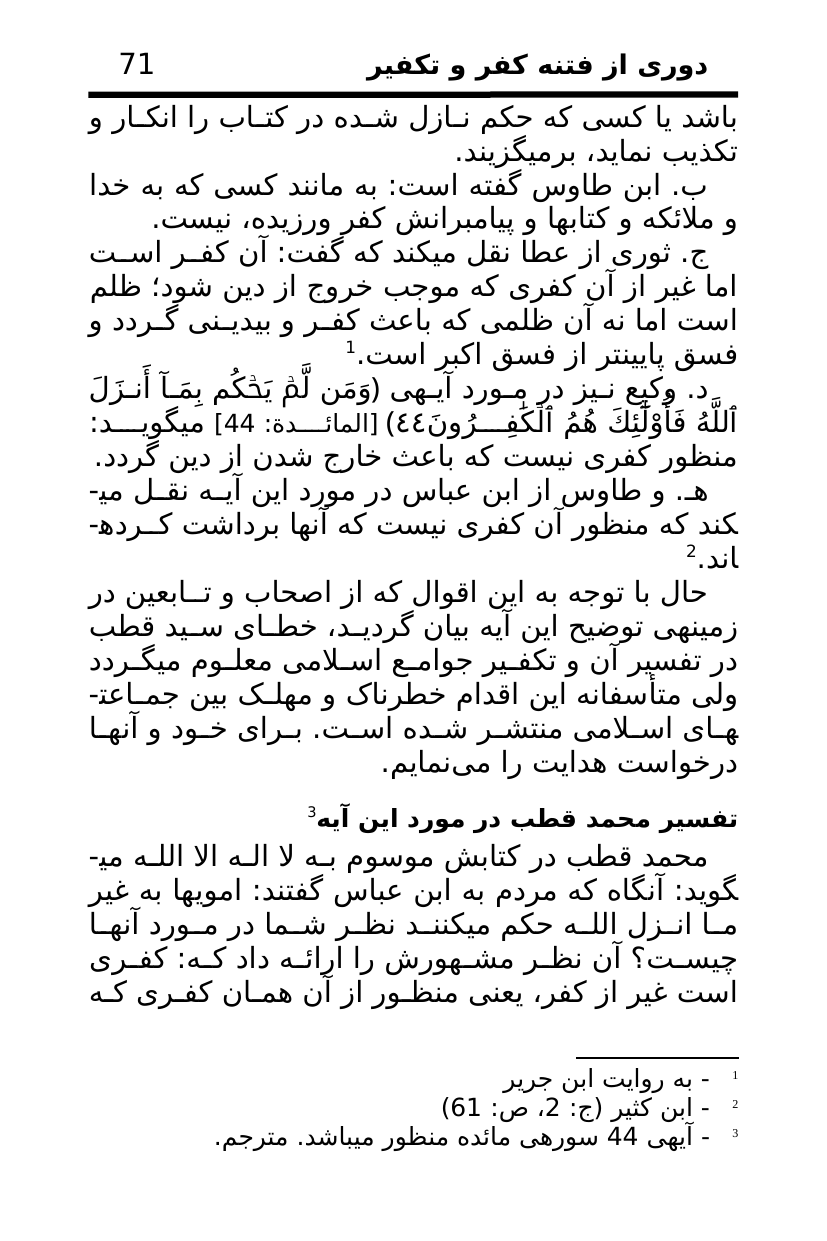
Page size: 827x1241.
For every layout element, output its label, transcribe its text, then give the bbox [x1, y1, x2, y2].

text ب. ابن طاوس گفته است: به مانند کسی که به خدا و ملائکه و کتابها و پیامبرانش کفر ورزیده، نیست. [89, 168, 738, 236]
text د. وکیع نیز در مورد آیهی ﴿وَمَن لَّمۡ يَحۡكُم بِمَآ أَنزَلَ ٱللَّهُ فَأُوْلَٰٓئِكَ هُمُ ٱلۡكَٰفِرُونَ٤٤﴾ [المائدة: 44] میگوید: منظور کفری نیست که باعث خارج شدن از دین گردد. [89, 372, 738, 473]
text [89, 839, 738, 1009]
text تفسیر محمد قطب در مورد این آیه [89, 804, 738, 833]
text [89, 100, 738, 168]
text ج. ثوری از عطا نقل میکند که گفت: آن کفر است اما غیر از آن کفری که موجب خروج از دین شود؛ ظلم است اما نه آن ظلمی که باعث کفر و بیدینی گردد و فسق پایینتر از فسق اکبر است. [89, 236, 738, 372]
text هـ. و طاوس از ابن عباس در مورد این آیه نقل میکند که منظور آن کفری نیست که آنها برداشت کردهاند. [89, 473, 738, 575]
text حال با توجه به این اقوال که از اصحاب و تابعین در زمینهی توضیح این آیه بیان گردید، خطای سید قطب در تفسیر آن و تکفیر جوامع اسلامی معلوم میگردد ولی متأسفانه این اقدام خطرناک و مهلک بین جماعتهای اسلامی منتشر شده است. برای خود و آنها درخواست هدایت را می‌نمایم. [89, 575, 738, 779]
